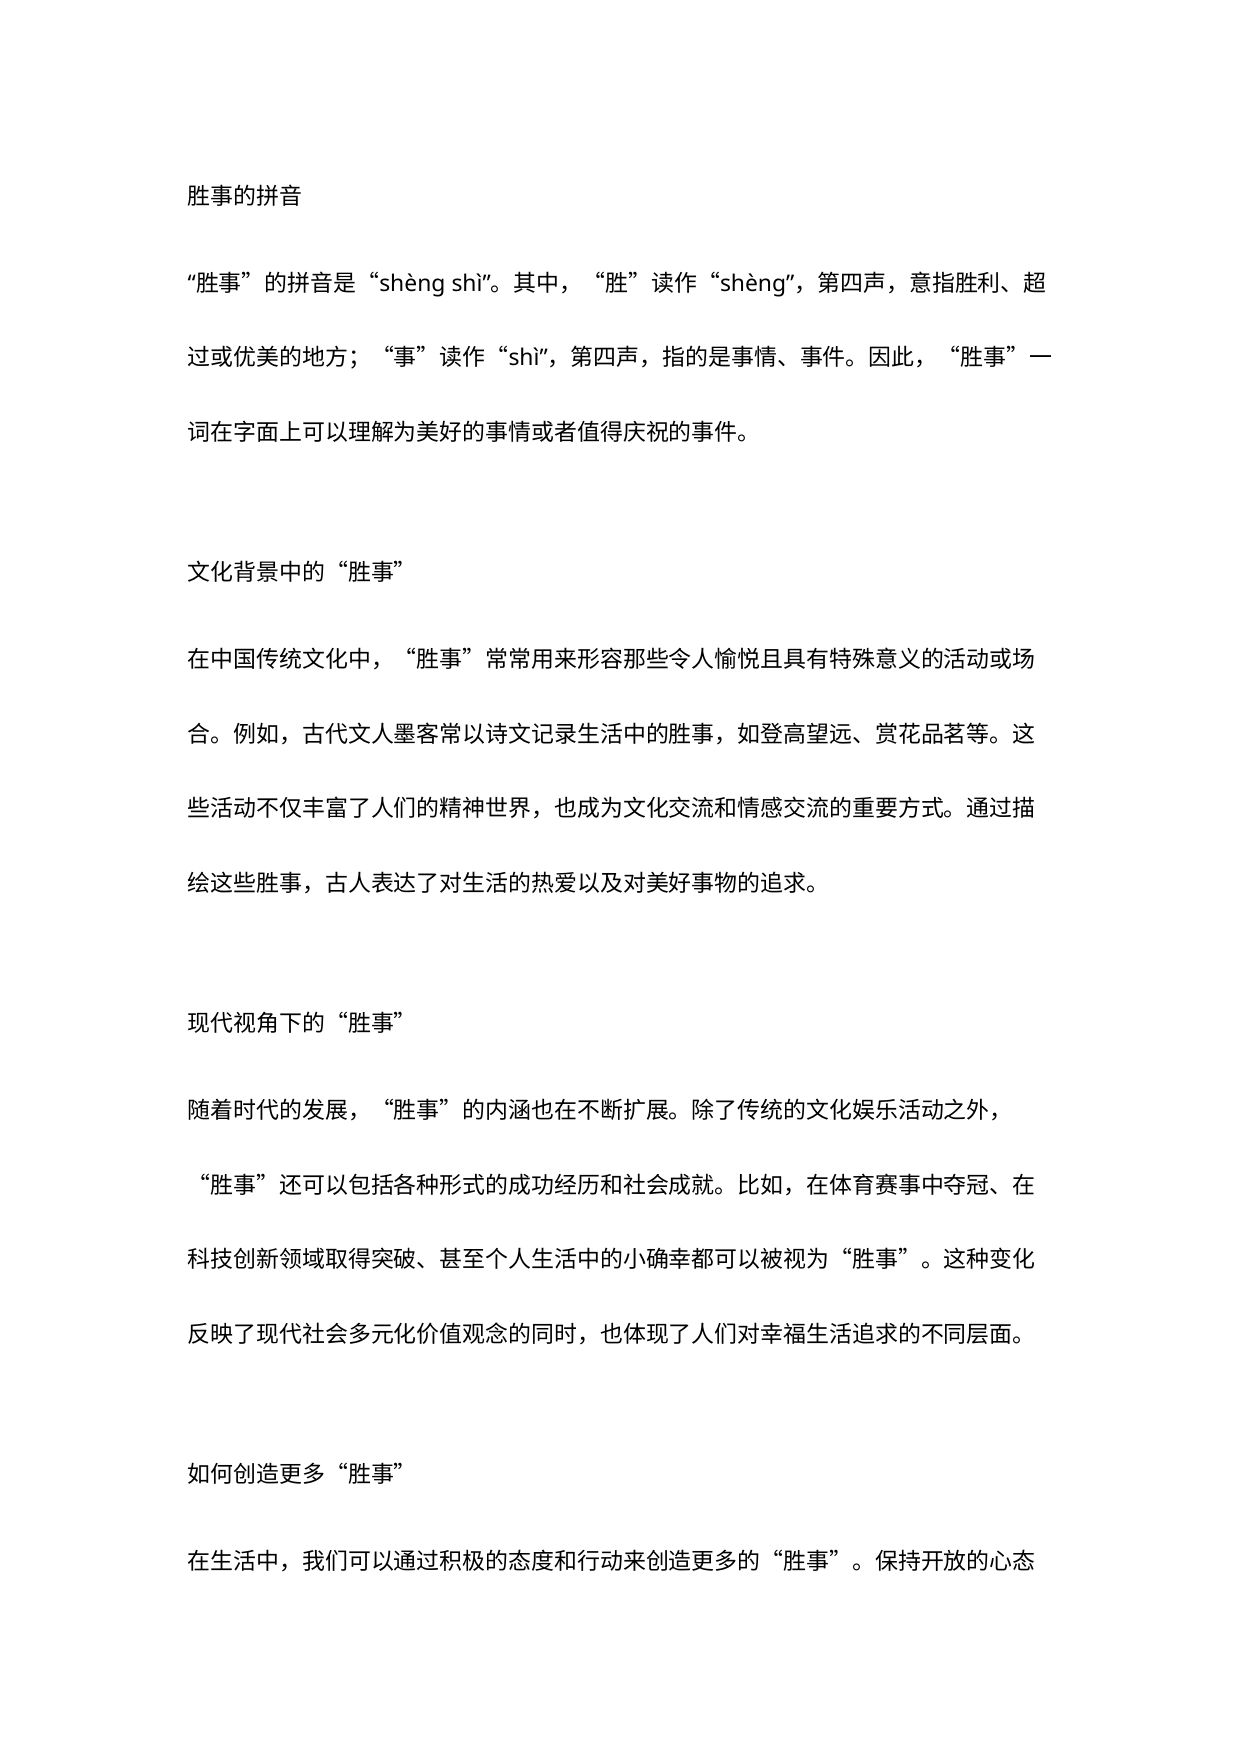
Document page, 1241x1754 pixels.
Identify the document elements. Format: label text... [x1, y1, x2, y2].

text 随着时代的发展，“胜事”的内涵也在不断扩展。除了传统的文化娱乐活动之外，“胜事”还可以包括各种形式的成功经历和社会成就。比如，在体育赛事中夺冠、在科技创新领域取得突破、甚至个人生活中的小确幸都可以被视为“胜事”。这种变化反映了现代社会多元化价值观念的同时，也体现了人们对幸福生活追求的不同层面。 [187, 1076, 1053, 1365]
text 胜事的拼音 [187, 162, 1053, 227]
text “胜事”的拼音是“shèng shì”。其中，“胜”读作“shèng”，第四声，意指胜利、超过或优美的地方；“事”读作“shì”，第四声，指的是事情、事件。因此，“胜事”一词在字面上可以理解为美好的事情或者值得庆祝的事件。 [187, 248, 1053, 463]
text 在中国传统文化中，“胜事”常常用来形容那些令人愉悦且具有特殊意义的活动或场合。例如，古代文人墨客常以诗文记录生活中的胜事，如登高望远、赏花品茗等。这些活动不仅丰富了人们的精神世界，也成为文化交流和情感交流的重要方式。通过描绘这些胜事，古人表达了对生活的热爱以及对美好事物的追求。 [187, 625, 1053, 914]
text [187, 1527, 1053, 1592]
text 如何创造更多“胜事” [187, 1440, 1053, 1505]
text 现代视角下的“胜事” [187, 989, 1053, 1054]
text 文化背景中的“胜事” [187, 538, 1053, 603]
